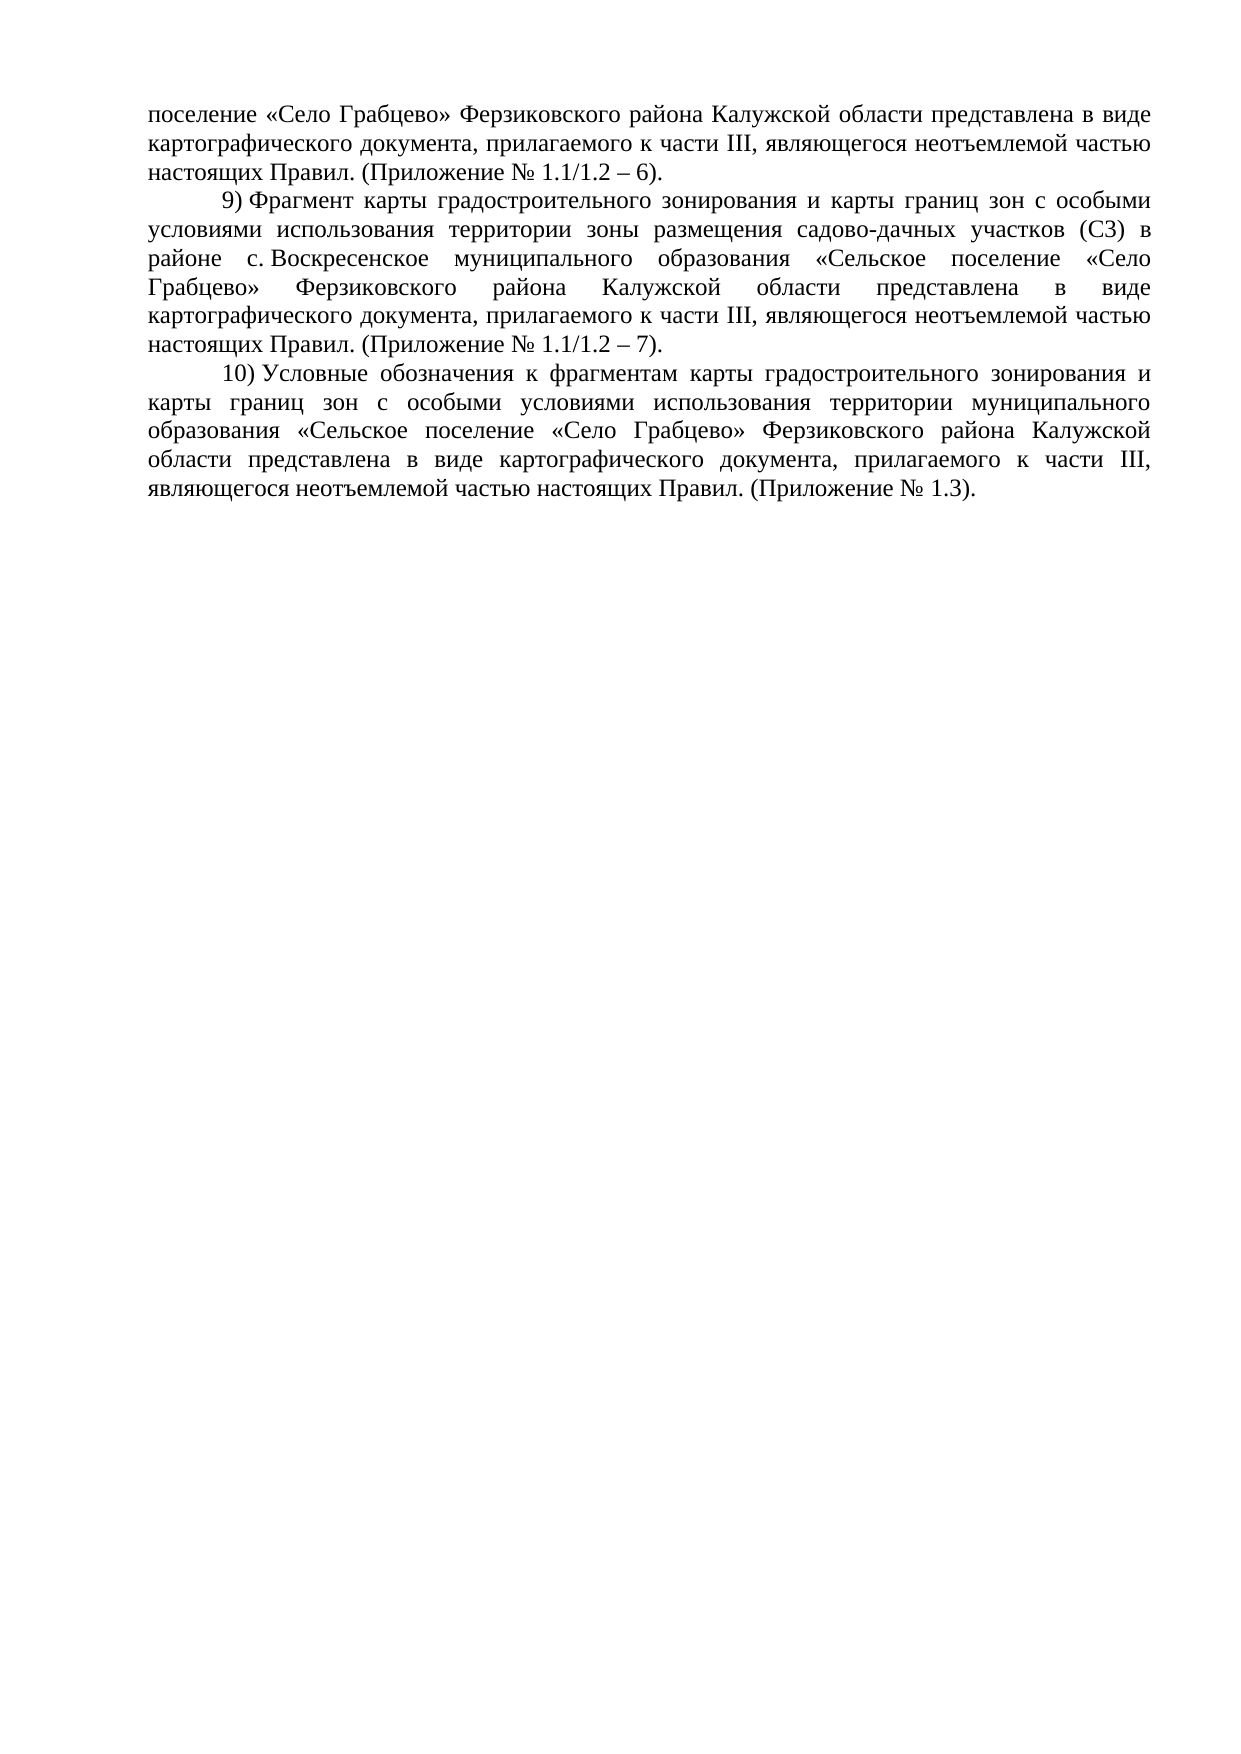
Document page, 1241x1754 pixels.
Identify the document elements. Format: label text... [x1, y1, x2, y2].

text 10) Условные обозначения к фрагментам карты градостроительного зонирования и карты границ зон с особыми условиями использования территории муниципального образования «Сельское поселение «Село Грабцево» Ферзиковского района Калужской области представлена в виде картографического документа, прилагаемого к части III, являющегося неотъемлемой частью настоящих Правил. (Приложение № 1.3). [148, 358, 1152, 502]
text 9) Фрагмент карты градостроительного зонирования и карты границ зон с особыми условиями использования территории зоны размещения садово-дачных участков (С3) в районе с. Воскресенское муниципального образования «Сельское поселение «Село Грабцево» Ферзиковского района Калужской области представлена в виде картографического документа, прилагаемого к части III, являющегося неотъемлемой частью настоящих Правил. (Приложение № 1.1/1.2 – 7). [148, 185, 1152, 358]
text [148, 99, 1152, 185]
